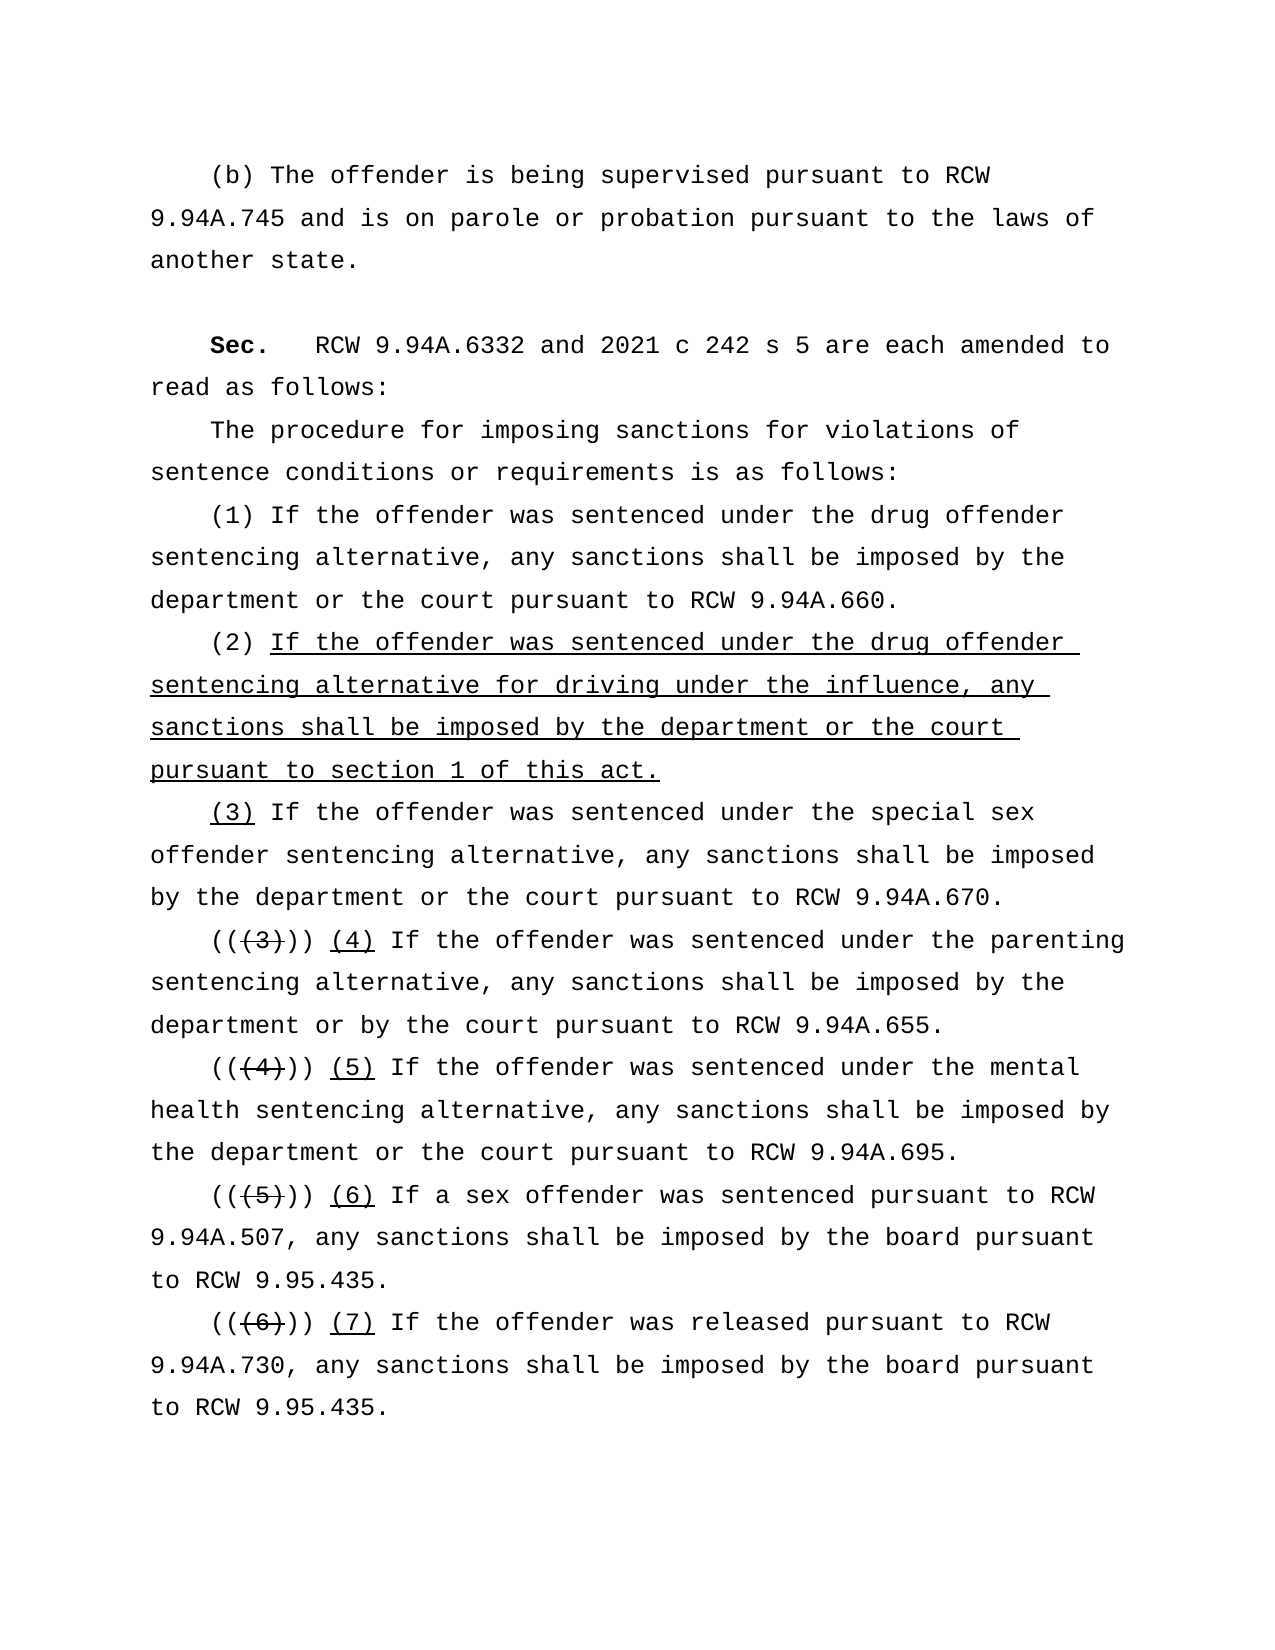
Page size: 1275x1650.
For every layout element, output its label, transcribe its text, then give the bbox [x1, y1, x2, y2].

text (((4))) (5) If the offender was sentenced under the mental health sentencing alternative, any sanctions shall be imposed by the department or the court pursuant to RCW 9.94A.695. [150, 1042, 1125, 1169]
text The procedure for imposing sanctions for violations of sentence conditions or requirements is as follows: [150, 404, 1125, 489]
text (((3))) (4) If the offender was sentenced under the parenting sentencing alternative, any sanctions shall be imposed by the department or by the court pursuant to RCW 9.94A.655. [150, 914, 1125, 1042]
text Sec. RCW 9.94A.6332 and 2021 c 242 s 5 are each amended to read as follows: [150, 319, 1125, 404]
text (((5))) (6) If a sex offender was sentenced pursuant to RCW 9.94A.507, any sanctions shall be imposed by the board pursuant to RCW 9.95.435. [150, 1169, 1125, 1297]
text (((6))) (7) If the offender was released pursuant to RCW 9.94A.730, any sanctions shall be imposed by the board pursuant to RCW 9.95.435. [150, 1297, 1125, 1424]
text (1) If the offender was sentenced under the drug offender sentencing alternative, any sanctions shall be imposed by the department or the court pursuant to RCW 9.94A.660. [150, 489, 1125, 617]
text (b) The offender is being supervised pursuant to RCW 9.94A.745 and is on parole or probation pursuant to the laws of another state. [150, 150, 1125, 277]
text (3) If the offender was sentenced under the special sex offender sentencing alternative, any sanctions shall be imposed by the department or the court pursuant to RCW 9.94A.670. [150, 787, 1125, 914]
text (2) If the offender was sentenced under the drug offender sentencing alternative for driving under the influence, any sanctions shall be imposed by the department or the court pursuant to section 1 of this act. [150, 617, 1125, 787]
